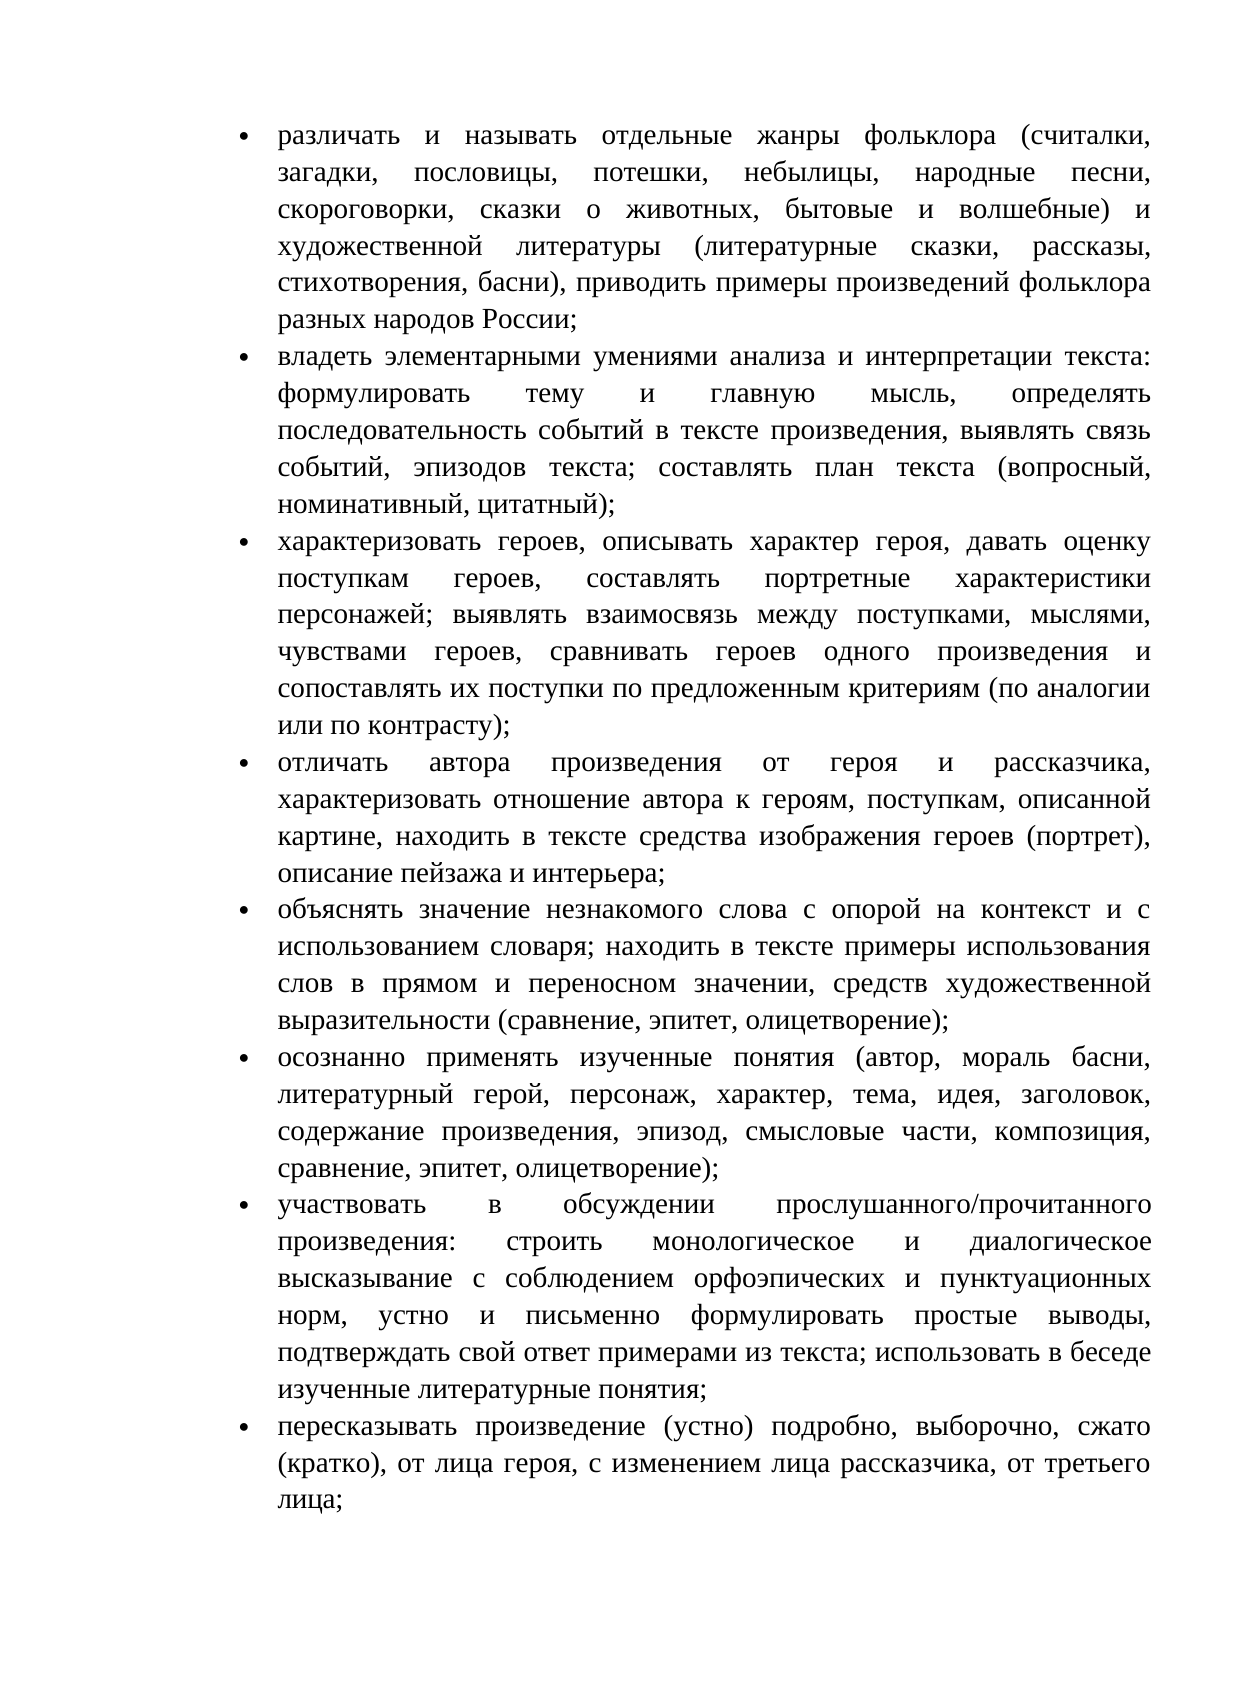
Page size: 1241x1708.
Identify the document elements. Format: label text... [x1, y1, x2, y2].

list различать и называть отдельные жанры фольклора (считалки, загадки, пословицы, потешки, небылицы, народные песни, скороговорки, сказки о животных, бытовые и волшебные) и художественной литературы (литературные сказки, рассказы, стихотворения, басни), приводить примеры произведений фольклора разных народов России; [240, 117, 1152, 335]
list отличать автора произведения от героя и рассказчика, характеризовать отношение автора к героям, поступкам, описанной картине, находить в тексте средства изображения героев (портрет), описание пейзажа и интерьера; [240, 744, 1152, 888]
list пересказывать произведение (устно) подробно, выборочно, сжато (кратко), от лица героя, с изменением лица рассказчика, от третьего лица; [240, 1408, 1151, 1515]
list владеть элементарными умениями анализа и интерпретации текста: формулировать тему и главную мысль, определять последовательность событий в тексте произведения, выявлять связь событий, эпизодов текста; составлять план текста (вопросный, номинативный, цитатный); [240, 338, 1152, 519]
list участвовать в обсуждении прослушанного/прочитанного произведения: строить монологическое и диалогическое высказывание с соблюдением орфоэпических и пунктуационных норм, устно и письменно формулировать простые выводы, подтверждать свой ответ примерами из текста; использовать в беседе изученные литературные понятия; [240, 1187, 1152, 1404]
list характеризовать героев, описывать характер героя, давать оценку поступкам героев, составлять портретные характеристики персонажей; выявлять взаимосвязь между поступками, мыслями, чувствами героев, сравнивать героев одного произведения и сопоставлять их поступки по предложенным критериям (по аналогии или по контрасту); [240, 523, 1152, 741]
list объяснять значение незнакомого слова с опорой на контекст и с использованием словаря; находить в тексте примеры использования слов в прямом и переносном значении, средств художественной выразительности (сравнение, эпитет, олицетворение); [240, 892, 1151, 1036]
list осознанно применять изученные понятия (автор, мораль басни, литературный герой, персонаж, характер, тема, идея, заголовок, содержание произведения, эпизод, смысловые части, композиция, сравнение, эпитет, олицетворение); [240, 1039, 1152, 1183]
